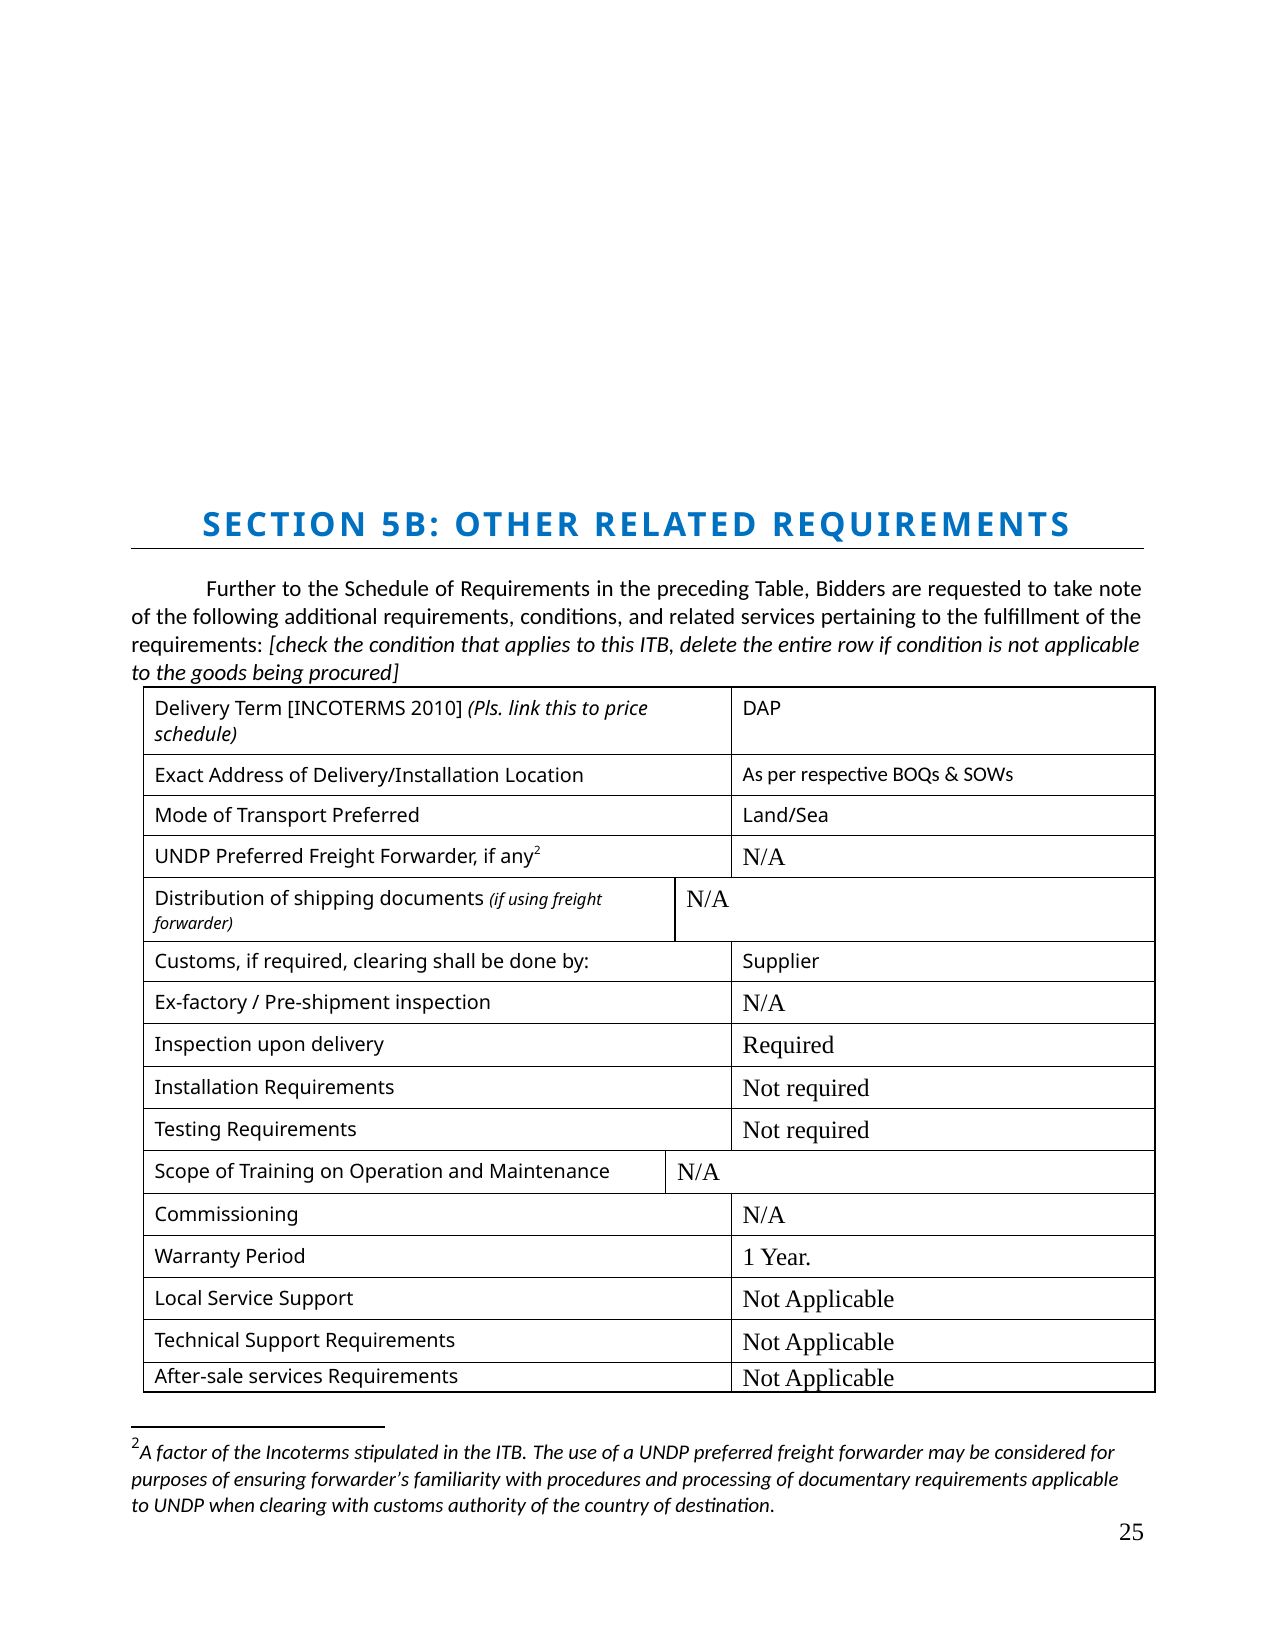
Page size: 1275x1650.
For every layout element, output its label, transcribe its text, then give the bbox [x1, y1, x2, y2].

table_cell Technical Support Requirements [144, 1320, 731, 1362]
table_cell Distribution of shipping documents (if using freight forwarder) [144, 878, 674, 941]
table_header Delivery Term [INCOTERMS 2010] (Pls. link this to price schedule) [144, 688, 731, 754]
table_cell Commissioning [144, 1194, 731, 1235]
table_cell Ex-factory / Pre-shipment inspection [144, 982, 731, 1023]
table_cell Testing Requirements [144, 1109, 731, 1150]
table_cell [676, 878, 1154, 941]
table_cell Inspection upon delivery [144, 1024, 731, 1066]
table_cell [732, 942, 1154, 981]
table_cell Installation Requirements [144, 1067, 731, 1108]
table_cell Local Service Support [144, 1278, 731, 1319]
table_cell [732, 836, 1154, 877]
table_cell As per respective BOQs & SOWs [732, 755, 1154, 794]
table_cell After-sale services Requirements [144, 1363, 731, 1391]
subtitle Section 5b: Other Related Requirements [131, 501, 1144, 548]
text Further to the Schedule of Requirements in the preceding Table, Bidders are requested to take note of the following additional requirements, conditions, and related services pertaining to the fulfillment of the requirements: [check the condition that applies to this ITB, delete the entire row if condition is not applicable to the goods being procured] [131, 574, 1144, 686]
table_cell Scope of Training on Operation and Maintenance [144, 1151, 665, 1192]
table_header [732, 688, 1154, 754]
table_cell [732, 796, 1154, 835]
table_cell Warranty Period [144, 1236, 731, 1277]
table_cell UNDP Preferred Freight Forwarder, if any [144, 836, 731, 877]
table_cell Mode of Transport Preferred [144, 796, 731, 835]
table_cell Exact Address of Delivery/Installation Location [144, 755, 731, 794]
table_cell Customs, if required, clearing shall be done by: [144, 942, 731, 981]
